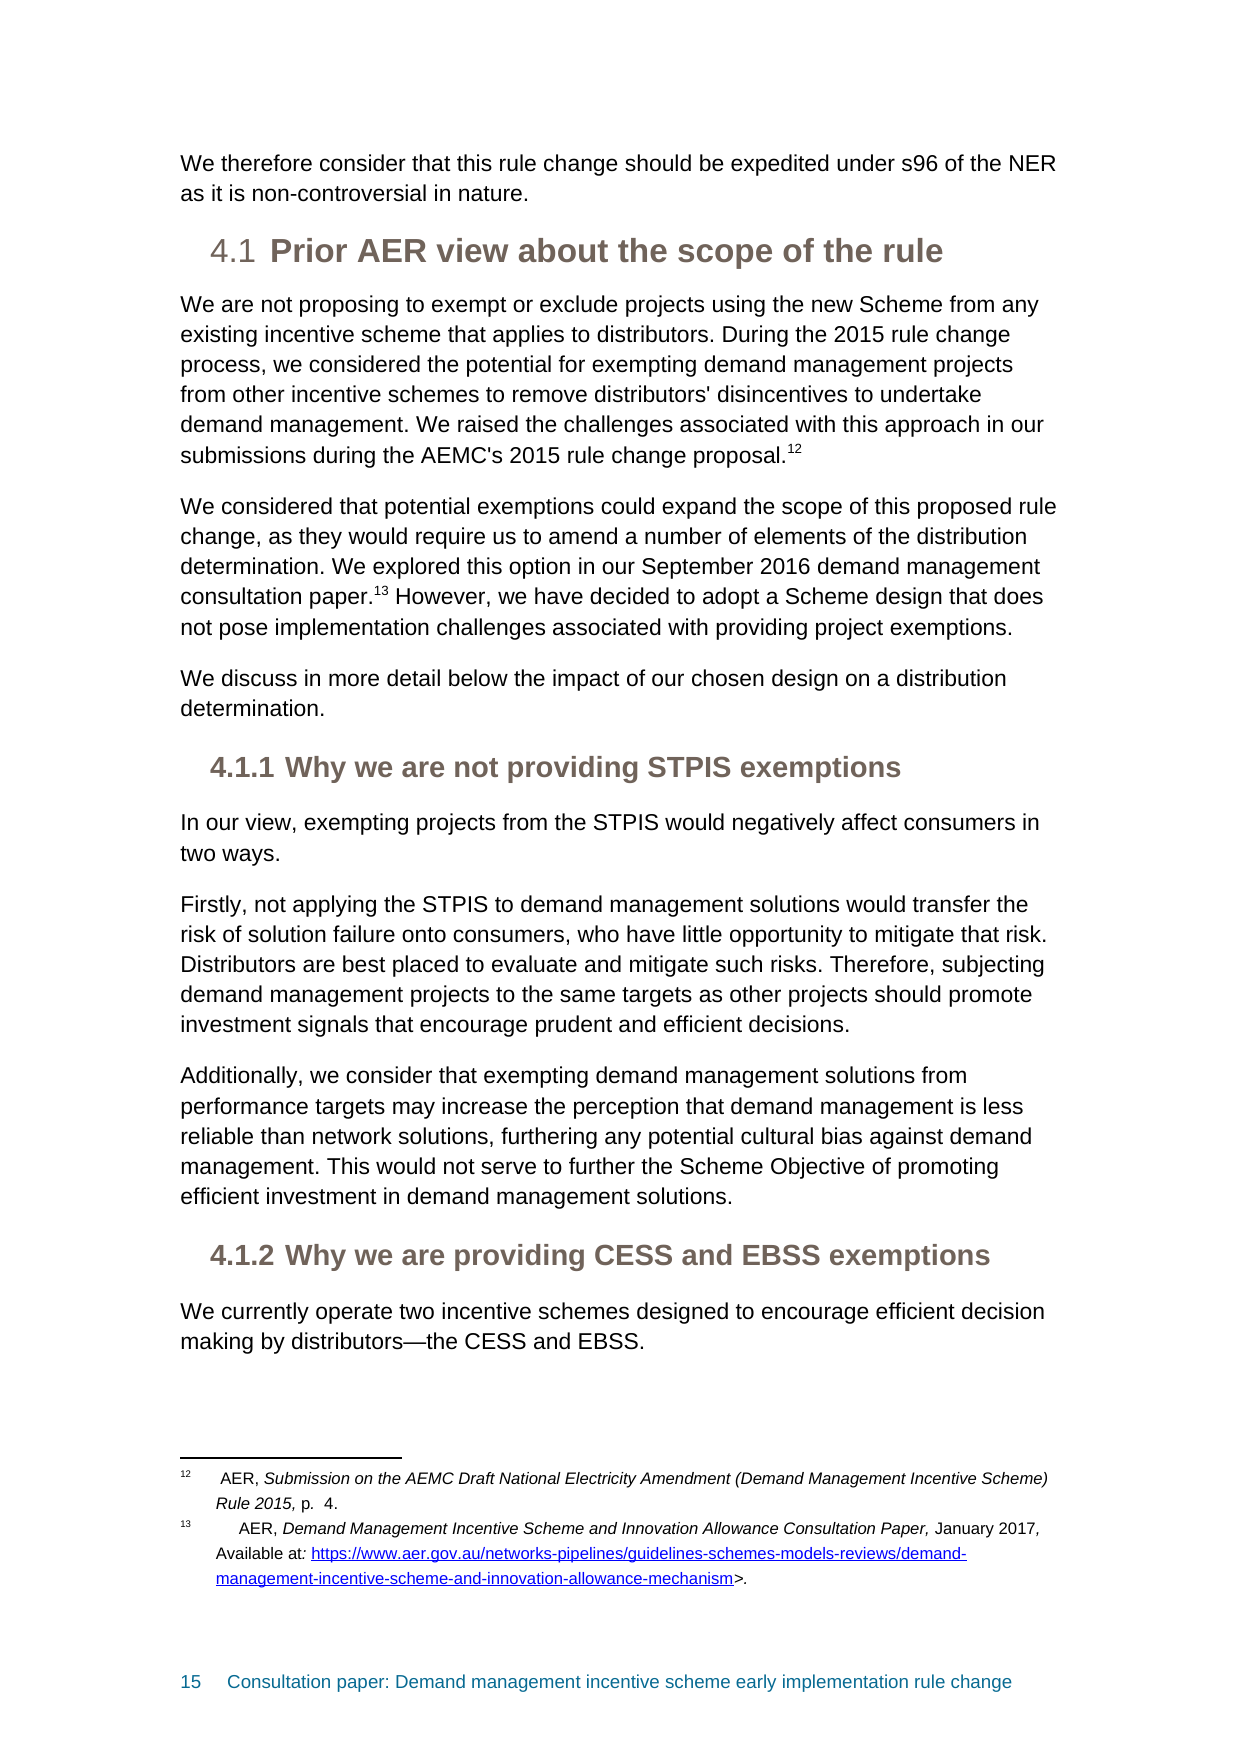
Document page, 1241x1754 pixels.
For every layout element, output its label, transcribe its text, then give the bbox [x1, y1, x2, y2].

subtitle Prior AER view about the scope of the rule [210, 231, 1063, 270]
picture [565, 1678, 569, 1688]
picture [684, 1674, 688, 1688]
picture [786, 1678, 790, 1688]
text We currently operate two incentive schemes designed to encourage efficient decision making by distributors―the CESS and EBSS. [180, 1298, 1063, 1354]
picture [539, 1678, 543, 1688]
picture [853, 1678, 857, 1688]
text We therefore consider that this rule change should be expedited under s96 of the NER as it is non-controversial in nature. [180, 150, 1063, 207]
subtitle Why we are not providing STPIS exemptions [210, 750, 1063, 783]
subtitle Why we are providing CESS and EBSS exemptions [210, 1238, 1063, 1272]
text We are not proposing to exempt or exclude projects using the new Scheme from any existing incentive scheme that applies to distributors. During the 2015 rule change process, we considered the potential for exempting demand management projects from other incentive schemes to remove distributors' disincentives to undertake demand management. We raised the challenges associated with this approach in our submissions during the AEMC's 2015 rule change proposal. [180, 291, 1063, 468]
text Firstly, not applying the STPIS to demand management solutions would transfer the risk of solution failure onto consumers, who have little opportunity to mitigate that risk. Distributors are best placed to evaluate and mitigate such risks. Therefore, subjecting demand management projects to the same targets as other projects should promote investment signals that encourage prudent and efficient decisions. [180, 891, 1063, 1038]
text Additionally, we consider that exempting demand management solutions from performance targets may increase the perception that demand management is less reliable than network solutions, furthering any potential cultural bias against demand management. This would not serve to further the Scheme Objective of promoting efficient investment in demand management solutions. [180, 1062, 1063, 1209]
text In our view, exempting projects from the STPIS would negatively affect consumers in two ways. [180, 809, 1063, 866]
text We discuss in more detail below the impact of our chosen design on a distribution determination. [180, 664, 1063, 721]
text We considered that potential exemptions could expand the scope of this proposed rule change, as they would require us to amend a number of elements of the distribution determination. We explored this option in our September 2016 demand management consultation paper. However, we have decided to adopt a Scheme design that does not pose implementation challenges associated with providing project exemptions. [180, 493, 1063, 640]
picture [321, 1678, 325, 1688]
picture [981, 1678, 985, 1688]
